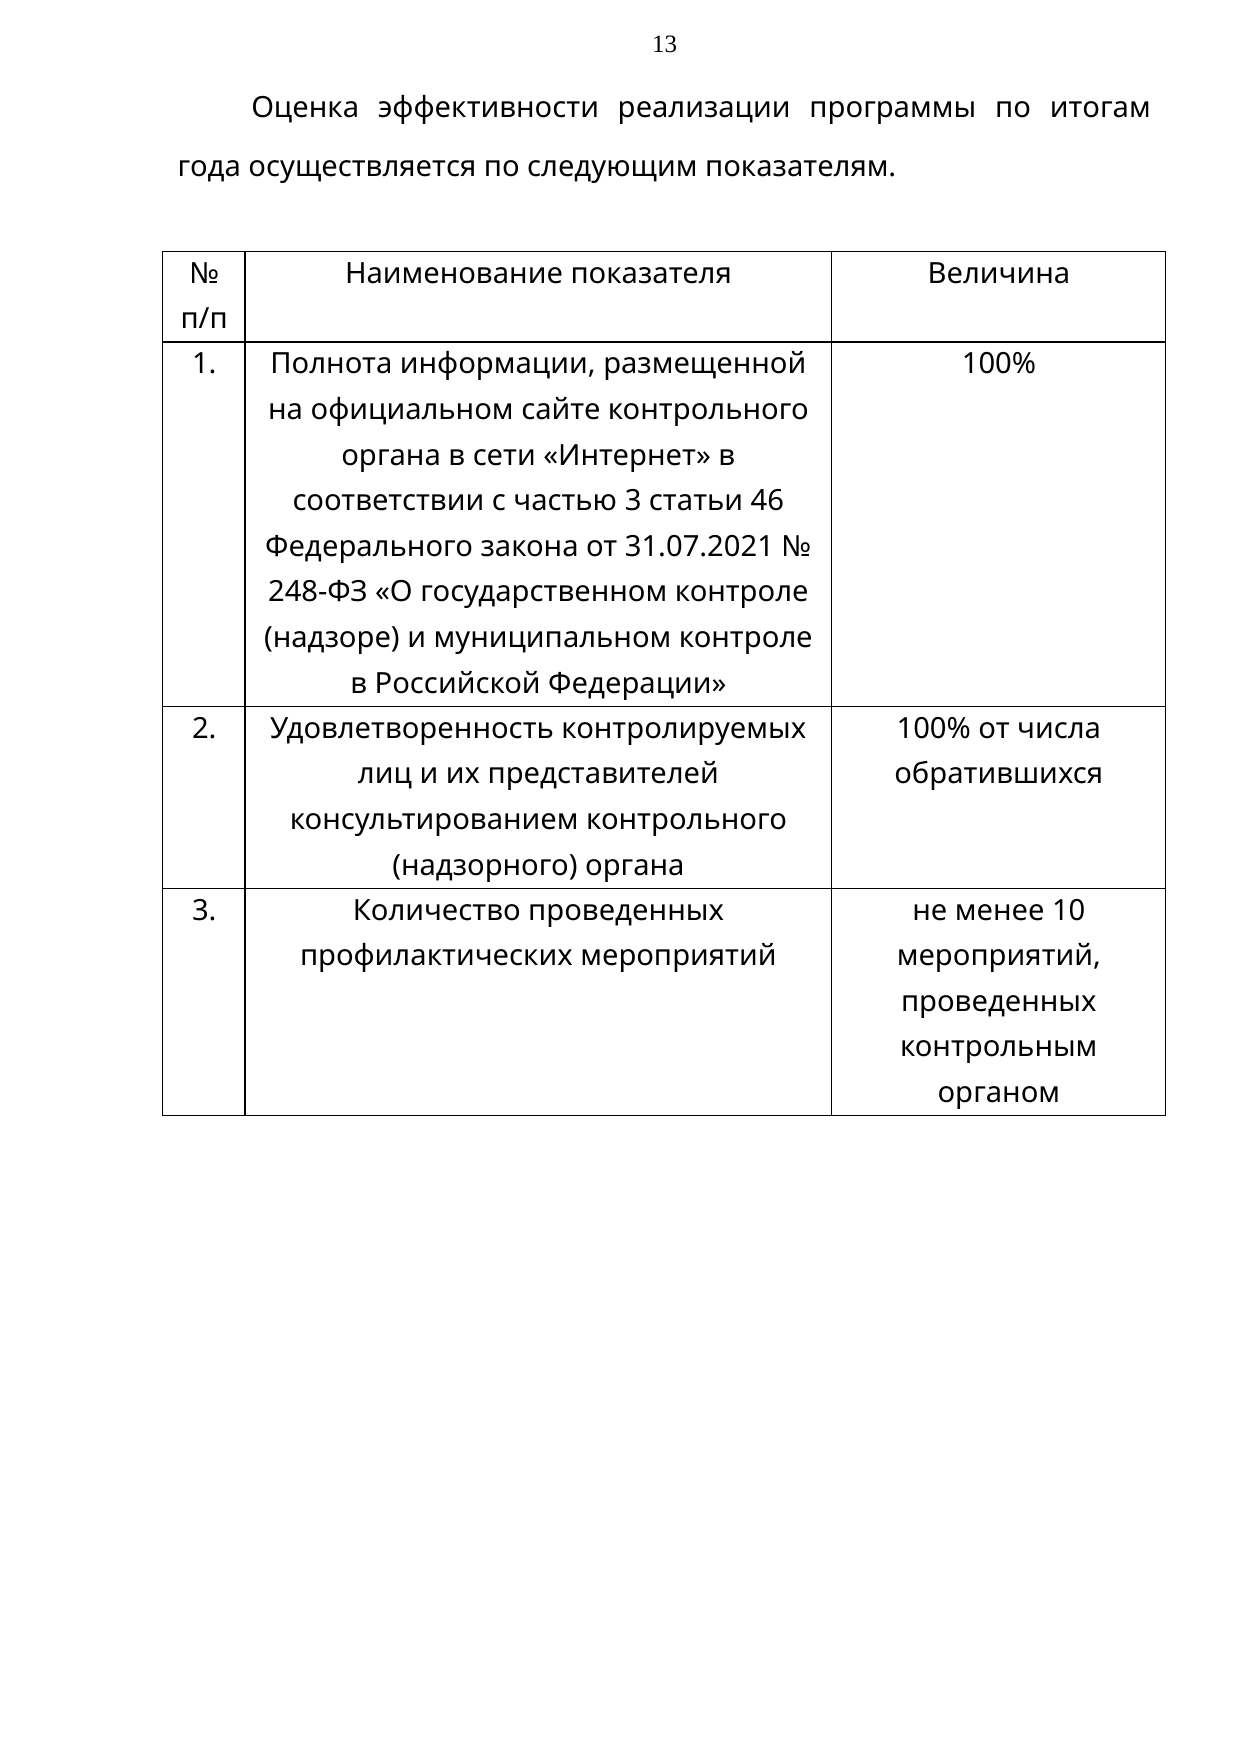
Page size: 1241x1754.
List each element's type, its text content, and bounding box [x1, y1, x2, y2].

table_header № п/п [163, 252, 244, 341]
table_cell Полнота информации, размещенной на официальном сайте контрольного органа в сети «Интернет» в соответствии с частью 3 статьи 46 Федерального закона от 31.07.2021 № 248-ФЗ «О государственном контроле (надзоре) и муниципальном контроле в Российской Федерации» [246, 343, 831, 706]
text Оценка эффективности реализации программы по итогам года осуществляется по следующим показателям. [177, 86, 1152, 185]
table_cell не менее 10 мероприятий, проведенных контрольным органом [832, 889, 1165, 1115]
table_cell 1. [163, 343, 244, 706]
table_cell 2. [163, 707, 244, 888]
table_cell 100% от числа обратившихся [832, 707, 1165, 888]
table_header Величина [832, 252, 1165, 341]
table_header Наименование показателя [246, 252, 831, 341]
table_cell Удовлетворенность контролируемых лиц и их представителей консультированием контрольного (надзорного) органа [246, 707, 831, 888]
table_cell 100% [832, 343, 1165, 706]
table_cell Количество проведенных профилактических мероприятий [246, 889, 831, 1115]
table_cell 3. [163, 889, 244, 1115]
